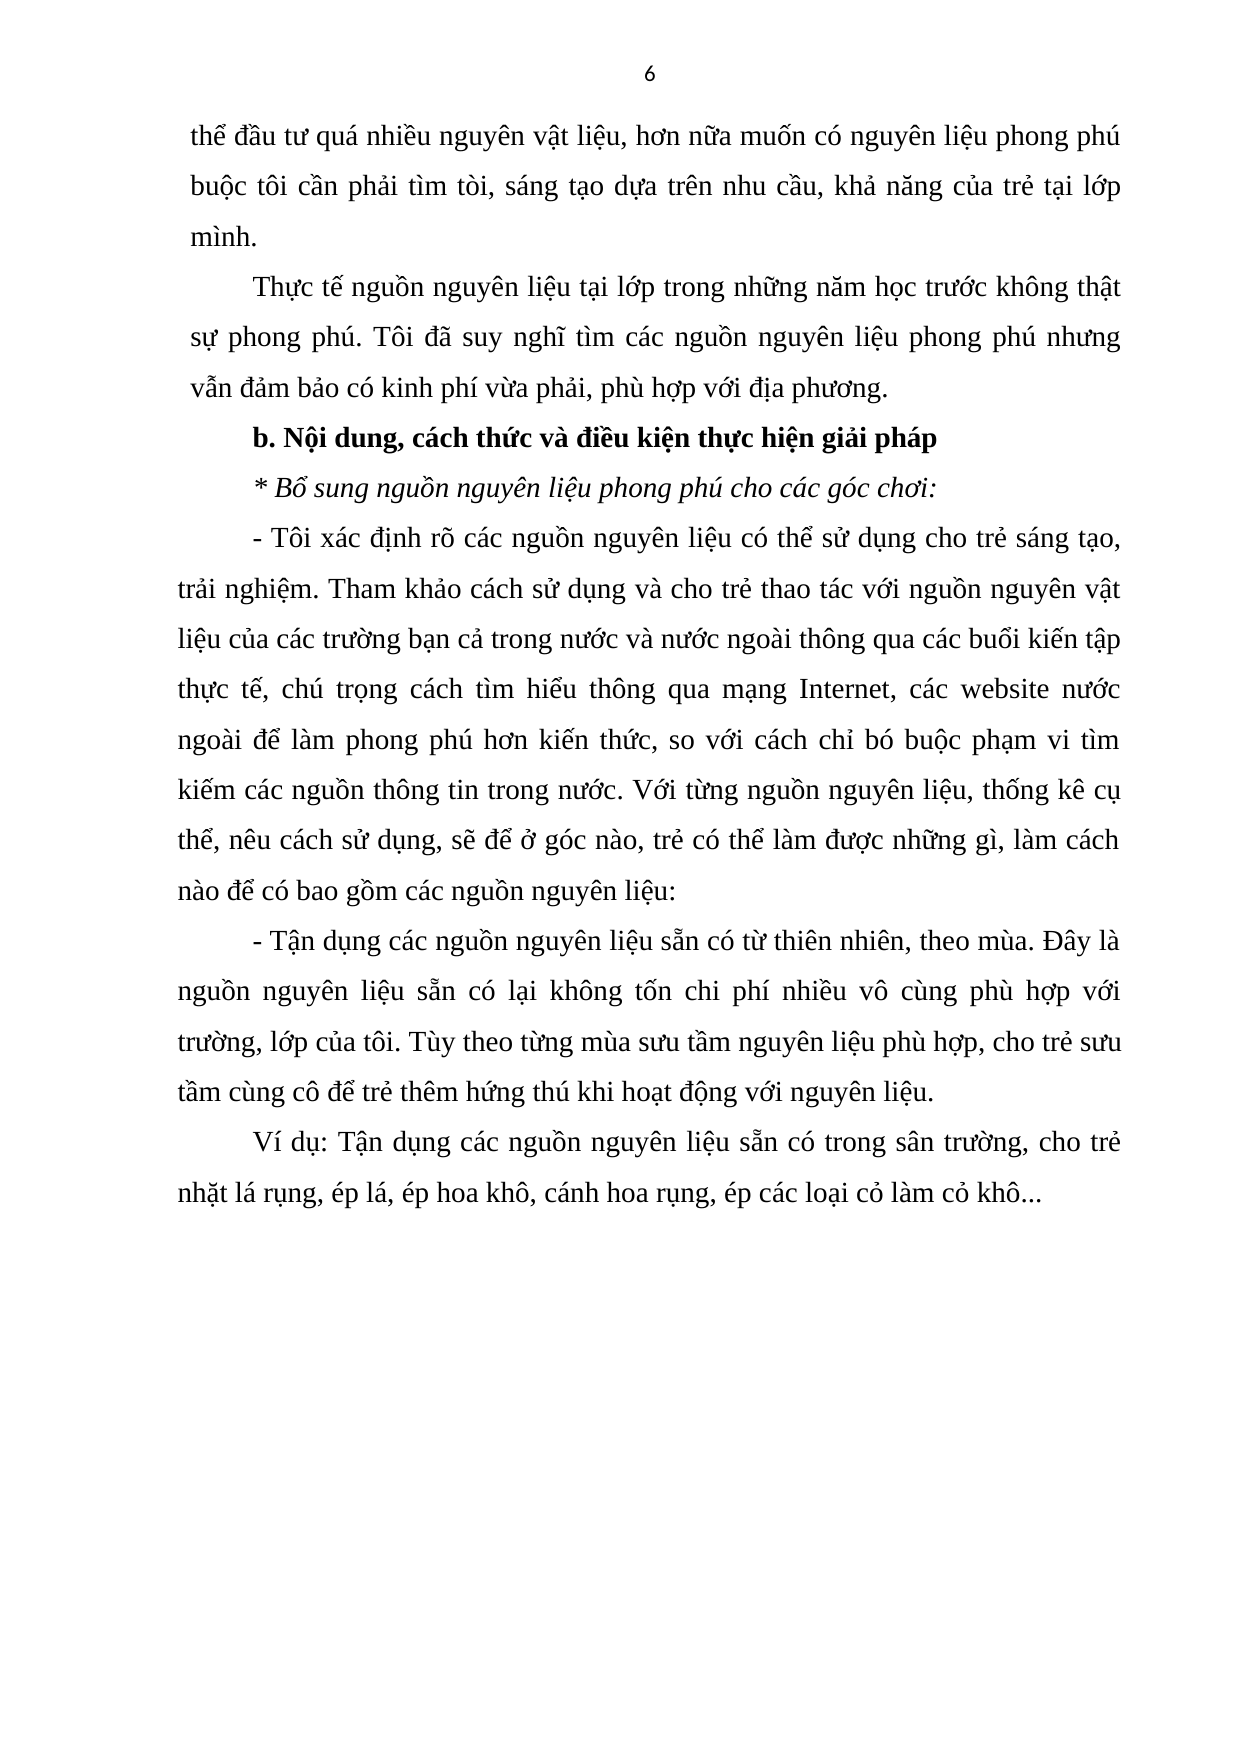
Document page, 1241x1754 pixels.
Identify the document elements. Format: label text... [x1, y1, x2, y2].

text Ví dụ: Tận dụng các nguồn nguyên liệu sẵn có trong sân trường, cho trẻ nhặt lá rụng, ép lá, ép hoa khô, cánh hoa rụng, ép các loại cỏ làm cỏ khô... [177, 1124, 1122, 1208]
text - Tận dụng các nguồn nguyên liệu sẵn có từ thiên nhiên, theo mùa. Đây là nguồn nguyên liệu sẵn có lại không tốn chi phí nhiều vô cùng phù hợp với trường, lớp của tôi. Tùy theo từng mùa sưu tầm nguyên liệu phù hợp, cho trẻ sưu tầm cùng cô để trẻ thêm hứng thú khi hoạt động với nguyên liệu. [177, 923, 1122, 1108]
text - Tôi xác định rõ các nguồn nguyên liệu có thể sử dụng cho trẻ sáng tạo, trải nghiệm. Tham khảo cách sử dụng và cho trẻ thao tác với nguồn nguyên vật liệu của các trường bạn cả trong nước và nước ngoài thông qua các buổi kiến tập thực tế, chú trọng cách tìm hiểu thông qua mạng Internet, các website nước ngoài để làm phong phú hơn kiến thức, so với cách chỉ bó buộc phạm vi tìm kiếm các nguồn thông tin trong nước. Với từng nguồn nguyên liệu, thống kê cụ thể, nêu cách sử dụng, sẽ để ở góc nào, trẻ có thể làm được những gì, làm cách nào để có bao gồm các nguồn nguyên liệu: [177, 521, 1122, 906]
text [190, 118, 1122, 252]
text b. Nội dung, cách thức và điều kiện thực hiện giải pháp [177, 420, 1122, 453]
text * Bổ sung nguồn nguyên liệu phong phú cho các góc chơi: [177, 470, 1122, 504]
text Thực tế nguồn nguyên liệu tại lớp trong những năm học trước không thật sự phong phú. Tôi đã suy nghĩ tìm các nguồn nguyên liệu phong phú nhưng vẫn đảm bảo có kinh phí vừa phải, phù hợp với địa phương. [190, 269, 1122, 403]
